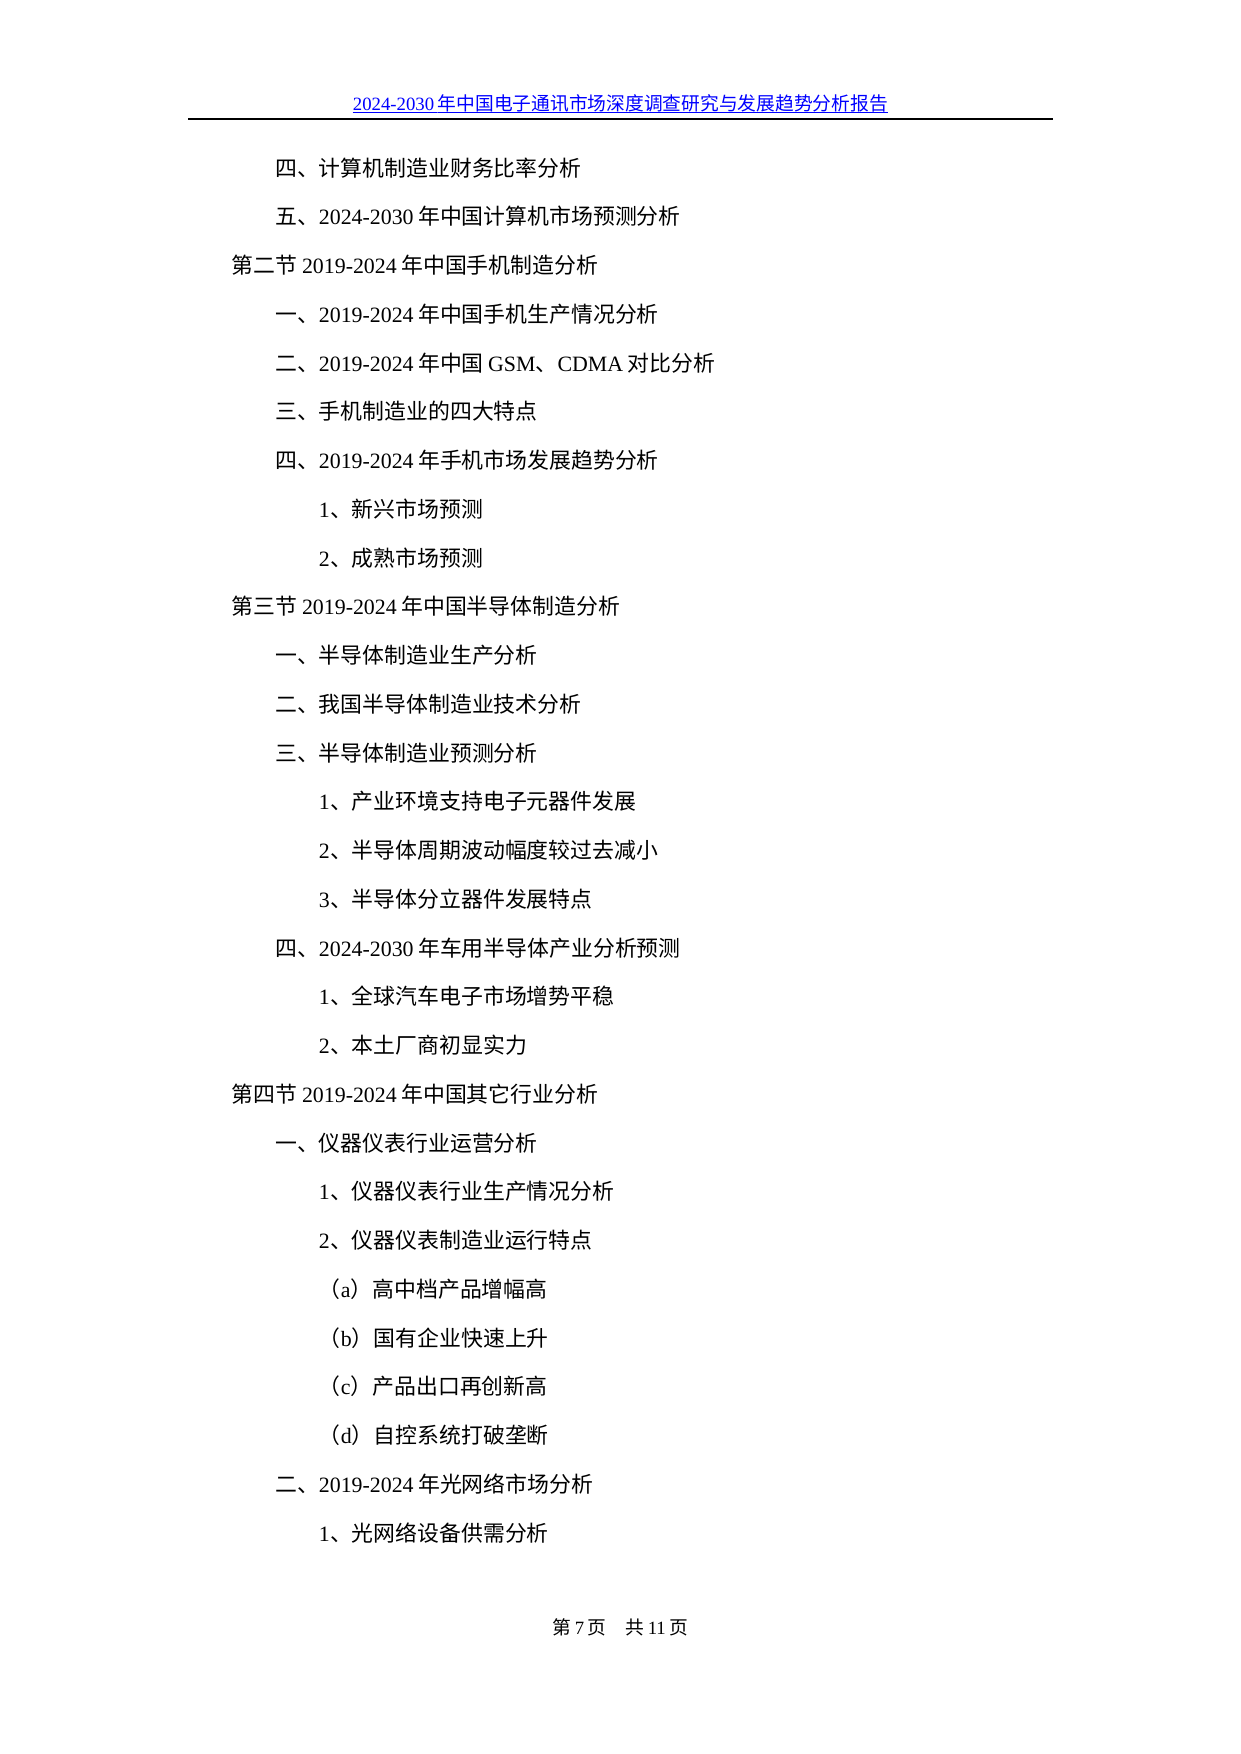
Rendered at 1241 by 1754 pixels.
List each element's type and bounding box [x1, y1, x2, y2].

text [187, 150, 1053, 1548]
